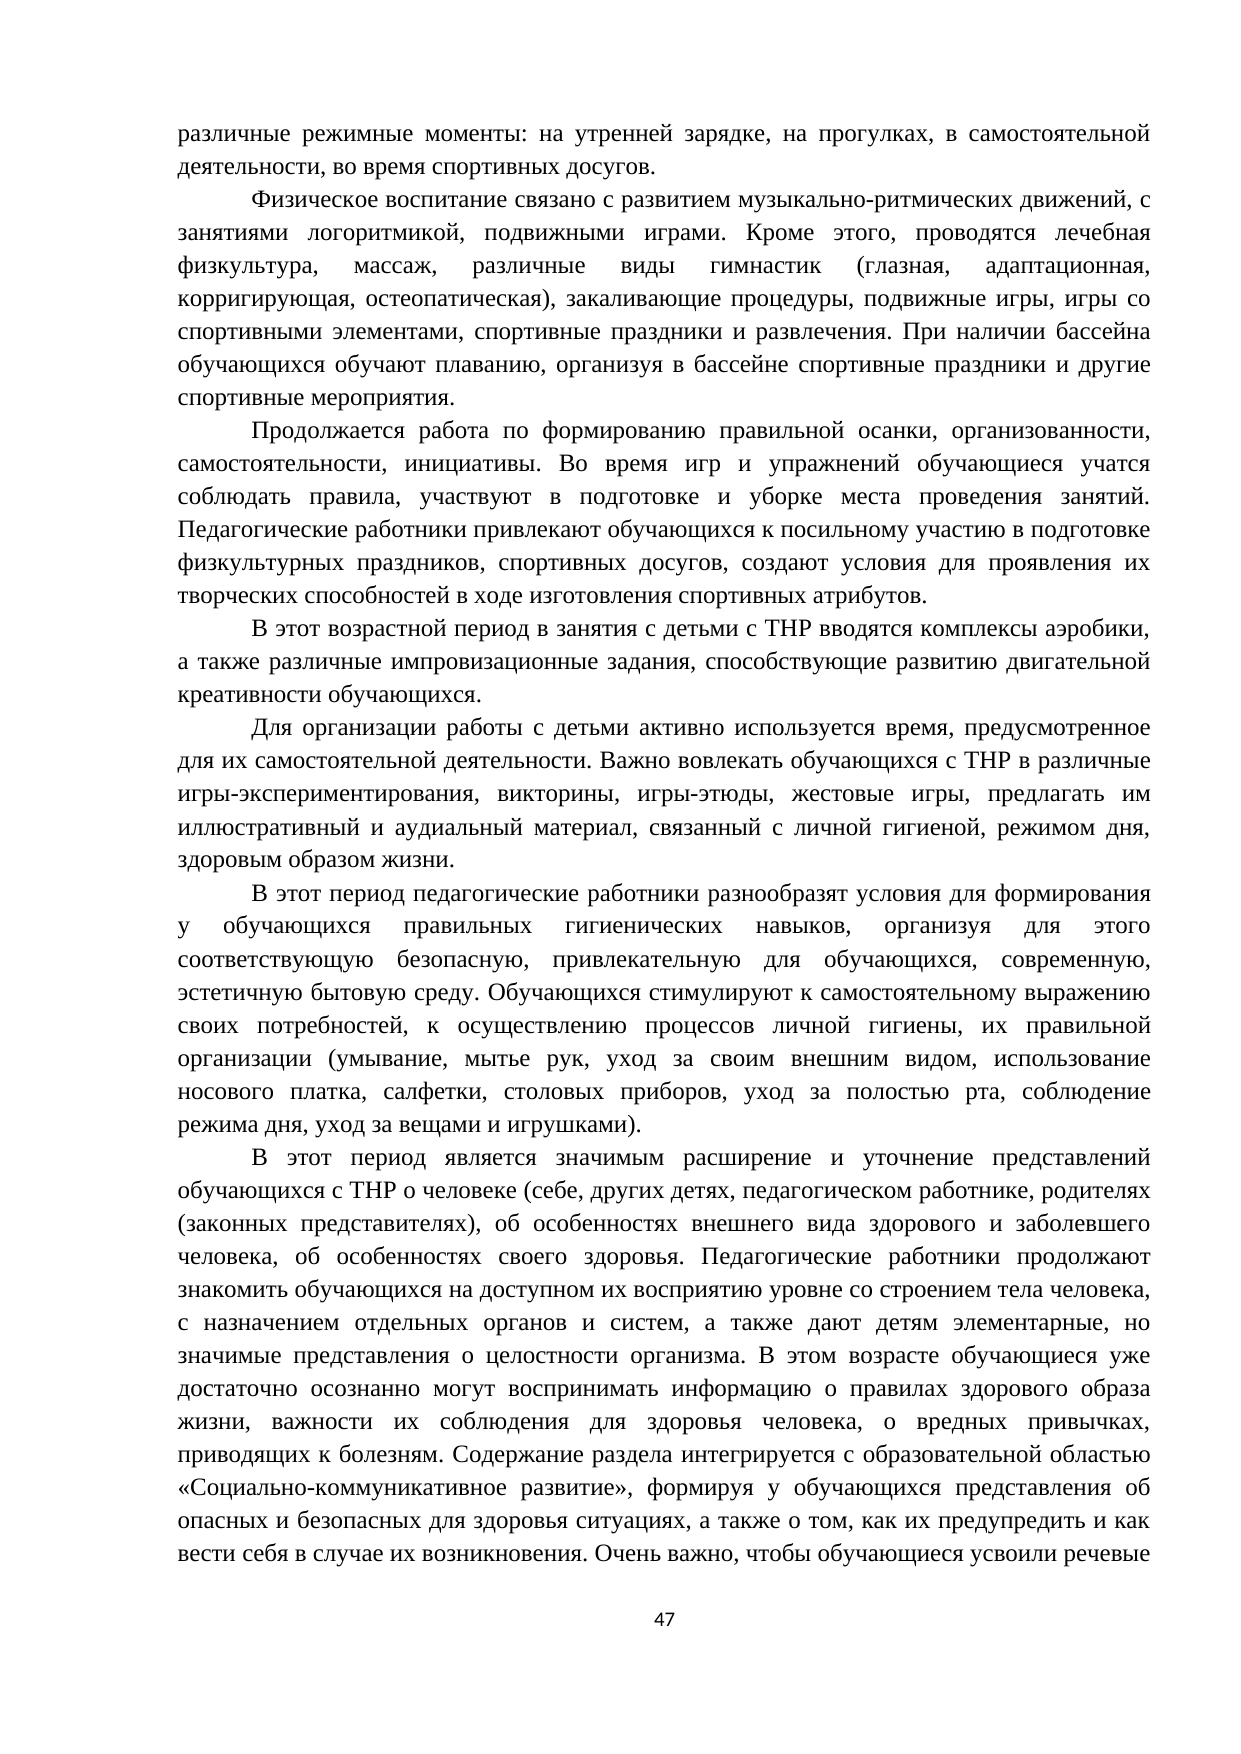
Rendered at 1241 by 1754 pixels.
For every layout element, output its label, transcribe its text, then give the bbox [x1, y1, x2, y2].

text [177, 118, 1152, 180]
text В этот период педагогические работники разнообразят условия для формирования у обучающихся правильных гигиенических навыков, организуя для этого соответствующую безопасную, привлекательную для обучающихся, современную, эстетичную бытовую среду. Обучающихся стимулируют к самостоятельному выражению своих потребностей, к осуществлению процессов личной гигиены, их правильной организации (умывание, мытье рук, уход за своим внешним видом, использование носового платка, салфетки, столовых приборов, уход за полостью рта, соблюдение режима дня, уход за вещами и игрушками). [177, 878, 1152, 1137]
text Продолжается работа по формированию правильной осанки, организованности, самостоятельности, инициативы. Во время игр и упражнений обучающиеся учатся соблюдать правила, участвуют в подготовке и уборке места проведения занятий. Педагогические работники привлекают обучающихся к посильному участию в подготовке физкультурных праздников, спортивных досугов, создают условия для проявления их творческих способностей в ходе изготовления спортивных атрибутов. [177, 415, 1152, 609]
text В этот возрастной период в занятия с детьми с ТНР вводятся комплексы аэробики, а также различные импровизационные задания, способствующие развитию двигательной креативности обучающихся. [177, 613, 1152, 708]
text Физическое воспитание связано с развитием музыкально-ритмических движений, с занятиями логоритмикой, подвижными играми. Кроме этого, проводятся лечебная физкультура, массаж, различные виды гимнастик (глазная, адаптационная, корригирующая, остеопатическая), закаливающие процедуры, подвижные игры, игры со спортивными элементами, спортивные праздники и развлечения. При наличии бассейна обучающихся обучают плаванию, организуя в бассейне спортивные праздники и другие спортивные мероприятия. [177, 184, 1152, 411]
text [177, 1142, 1152, 1567]
text Для организации работы с детьми активно используется время, предусмотренное для их самостоятельной деятельности. Важно вовлекать обучающихся с ТНР в различные игры-экспериментирования, викторины, игры-этюды, жестовые игры, предлагать им иллюстративный и аудиальный материал, связанный с личной гигиеной, режимом дня, здоровым образом жизни. [177, 712, 1152, 873]
